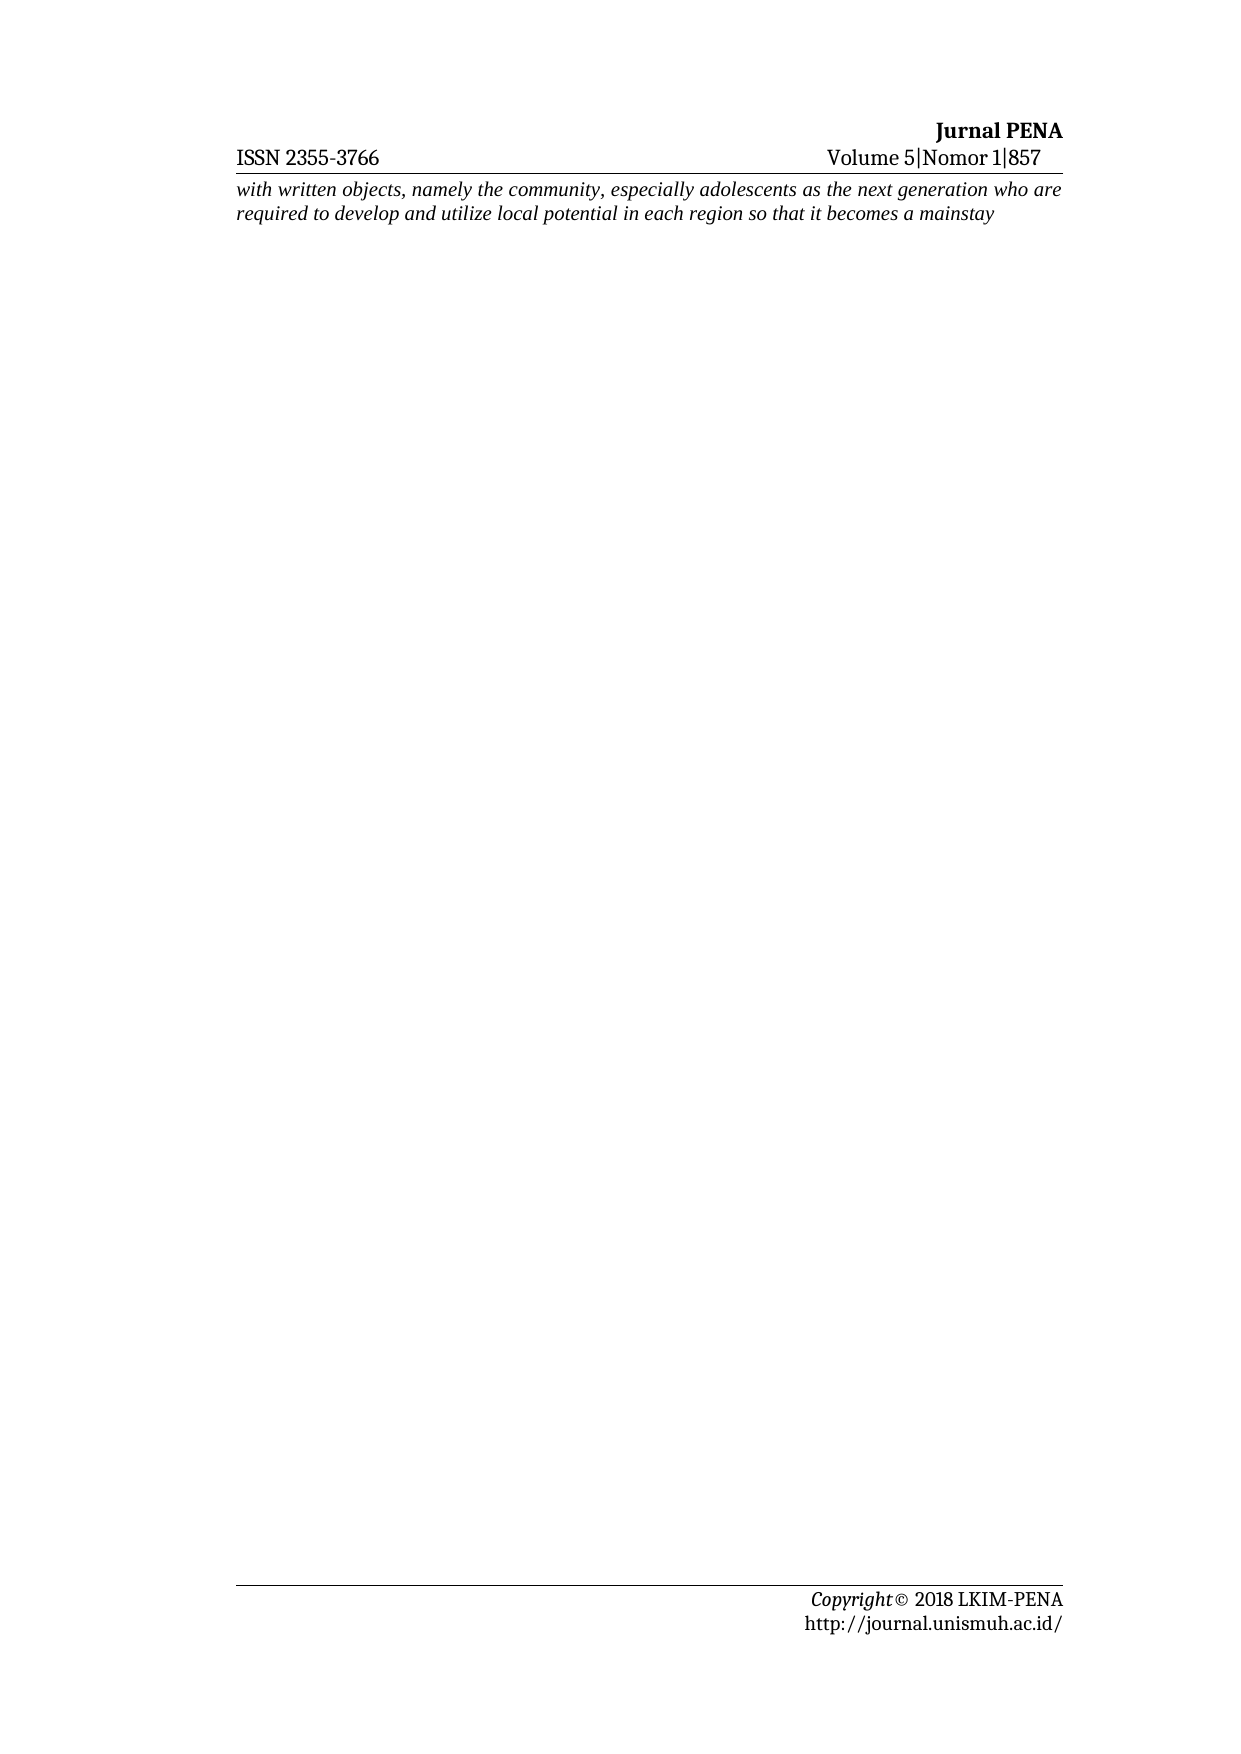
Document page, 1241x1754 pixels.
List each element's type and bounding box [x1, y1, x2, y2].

text [236, 177, 1063, 225]
